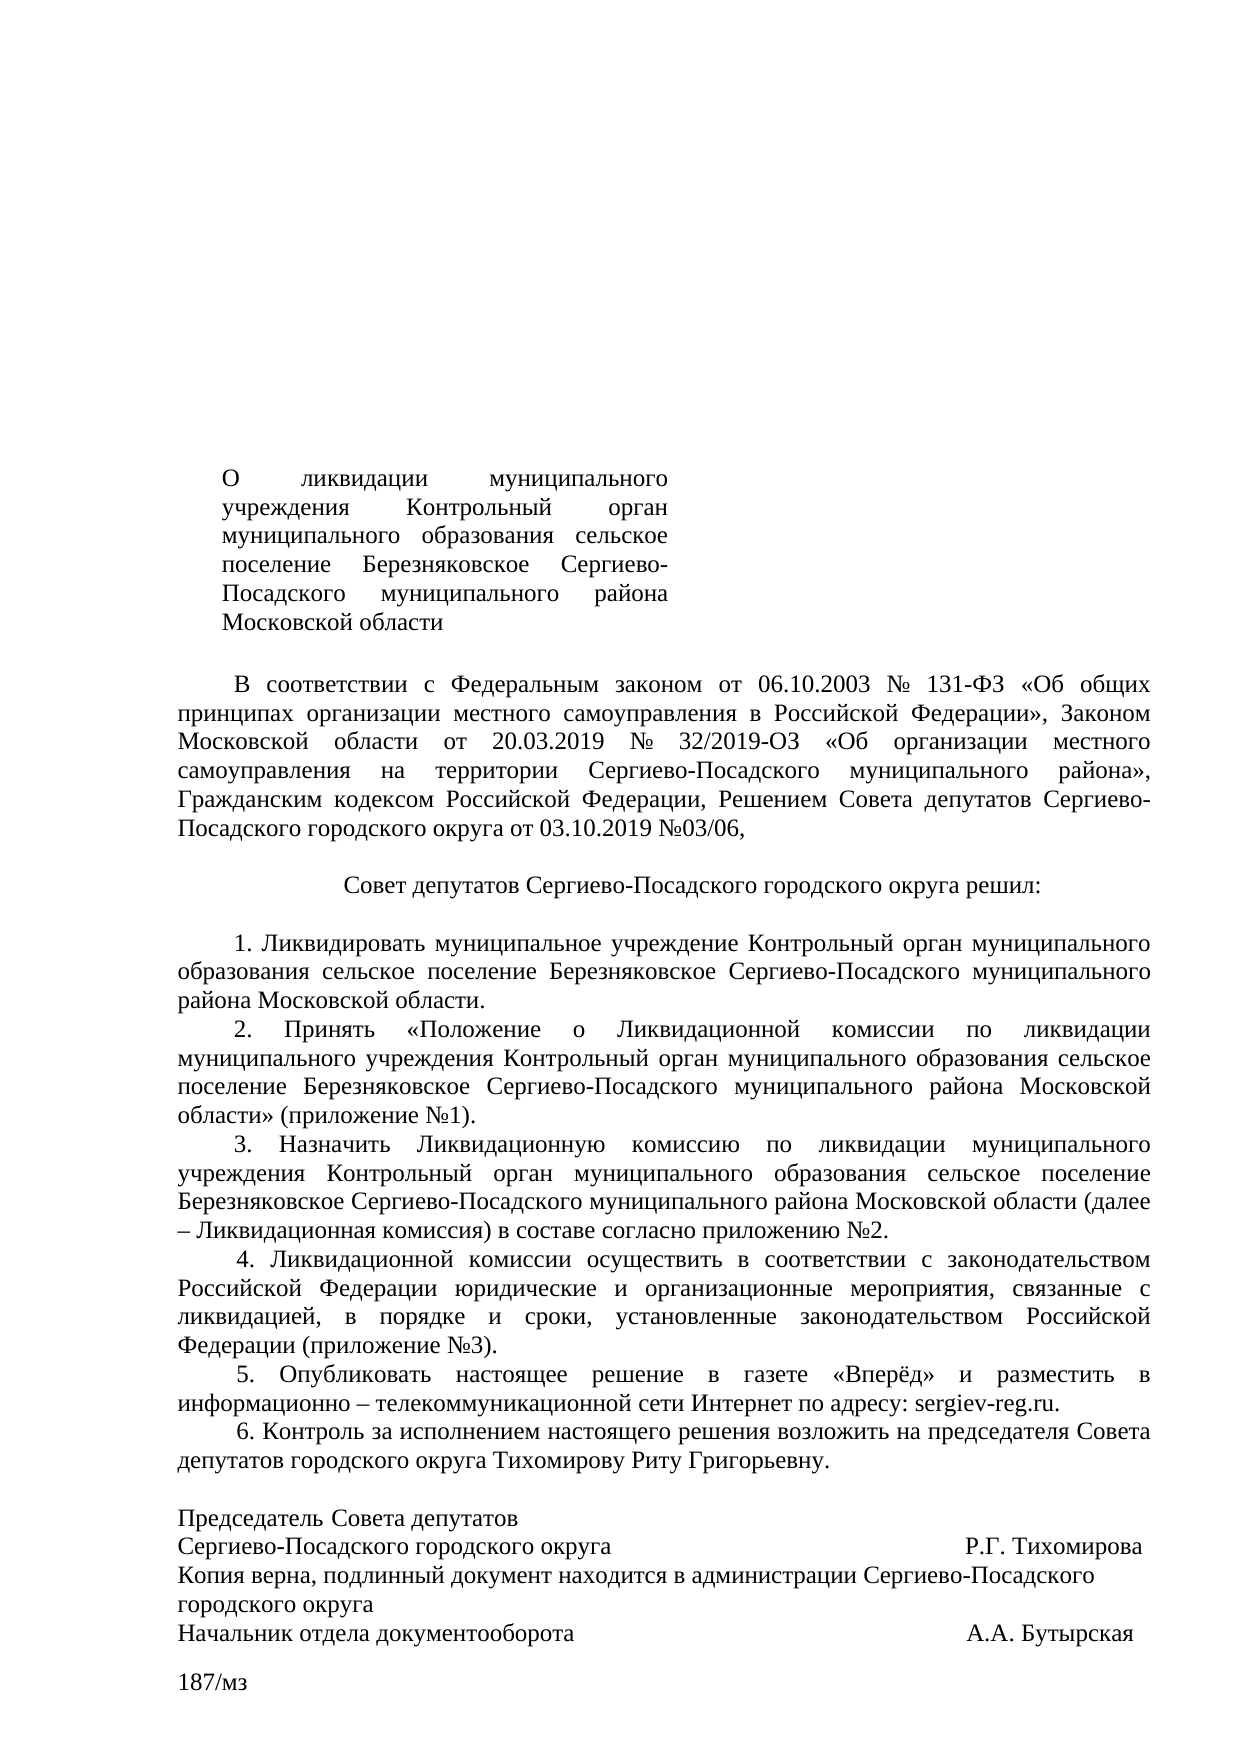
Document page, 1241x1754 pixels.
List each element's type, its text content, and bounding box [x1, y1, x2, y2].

table_header О ликвидации муниципального учреждения Контрольный орган муниципального образования сельское поселение Березняковское Сергиево-Посадского муниципального района Московской области [166, 463, 679, 636]
text Копия верна, подлинный документ находится в администрации Сергиево-Посадского городского округа [177, 1560, 1152, 1618]
text 4. Ликвидационной комиссии осуществить в соответствии с законодательством Российской Федерации юридические и организационные мероприятия, связанные с ликвидацией, в порядке и сроки, установленные законодательством Российской Федерации (приложение №3). [177, 1244, 1152, 1359]
text Сергиево-Посадского городского округа Р.Г. Тихомирова [177, 1531, 1152, 1560]
text Совет депутатов Сергиево-Посадского городского округа решил: [177, 870, 1152, 899]
text 1. Ликвидировать муниципальное учреждение Контрольный орган муниципального образования сельское поселение Березняковское Сергиево-Посадского муниципального района Московской области. [177, 928, 1152, 1014]
text 5. Опубликовать настоящее решение в газете «Вперёд» и разместить в информационно – телекоммуникационной сети Интернет по адресу: sergiev-reg.ru. [177, 1359, 1152, 1416]
text В соответствии с Федеральным законом от 06.10.2003 № 131-ФЗ «Об общих принципах организации местного самоуправления в Российской Федерации», Законом Московской области от 20.03.2019 № 32/2019-ОЗ «Об организации местного самоуправления на территории Сергиево-Посадского муниципального района», Гражданским кодексом Российской Федерации, Решением Совета депутатов Сергиево-Посадского городского округа от 03.10.2019 №03/06, [177, 669, 1152, 841]
text 6. Контроль за исполнением настоящего решения возложить на председателя Совета депутатов городского округа Тихомирову Риту Григорьевну. [177, 1416, 1152, 1474]
text 2. Принять «Положение о Ликвидационной комиссии по ликвидации муниципального учреждения Контрольный орган муниципального образования сельское поселение Березняковское Сергиево-Посадского муниципального района Московской области» (приложение №1). [177, 1014, 1152, 1129]
text Председатель Совета депутатов [177, 1503, 1152, 1531]
text 3. Назначить Ликвидационную комиссию по ликвидации муниципального учреждения Контрольный орган муниципального образования сельское поселение Березняковское Сергиево-Посадского муниципального района Московской области (далее – Ликвидационная комиссия) в составе согласно приложению №2. [177, 1129, 1152, 1244]
text Начальник отдела документооборота А.А. Бутырская [177, 1618, 1152, 1646]
